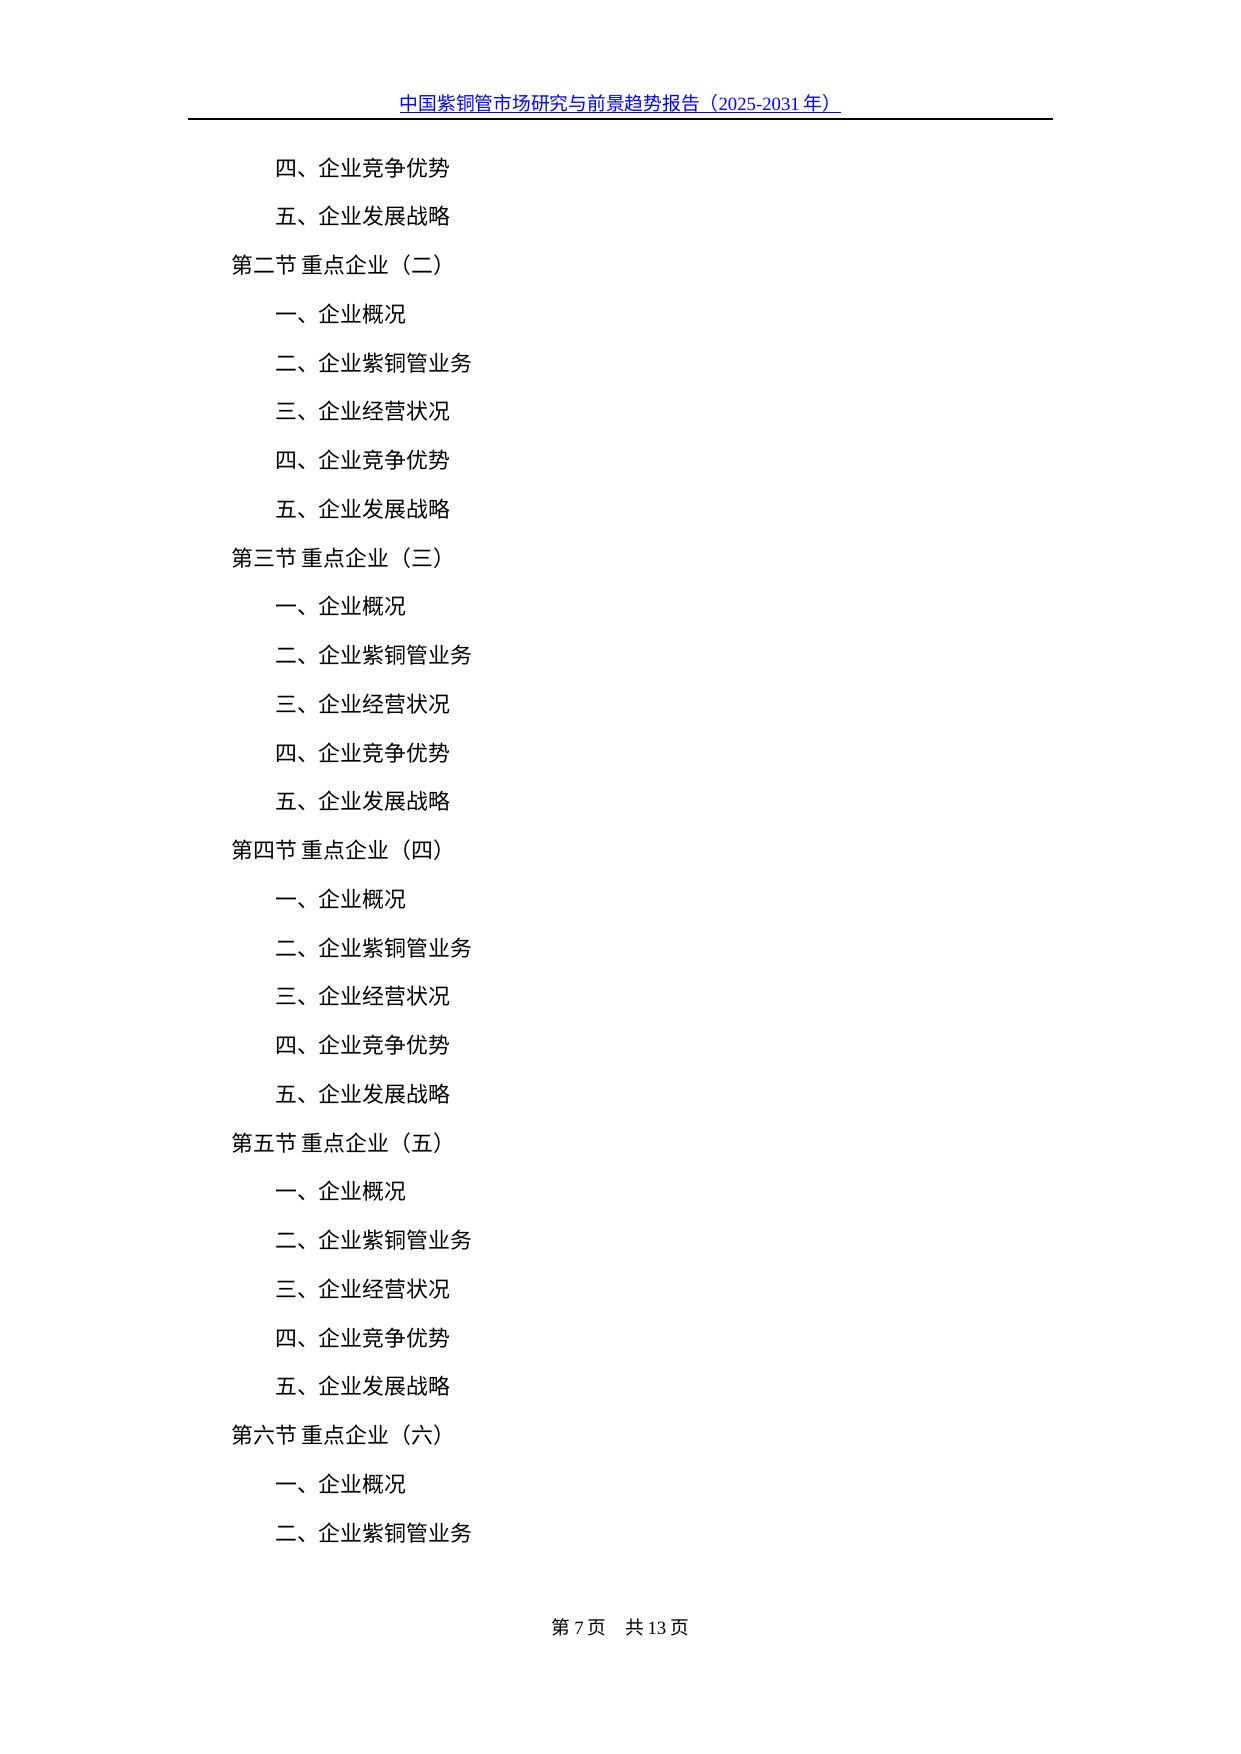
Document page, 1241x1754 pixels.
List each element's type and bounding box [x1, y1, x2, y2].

text [187, 150, 1053, 1548]
